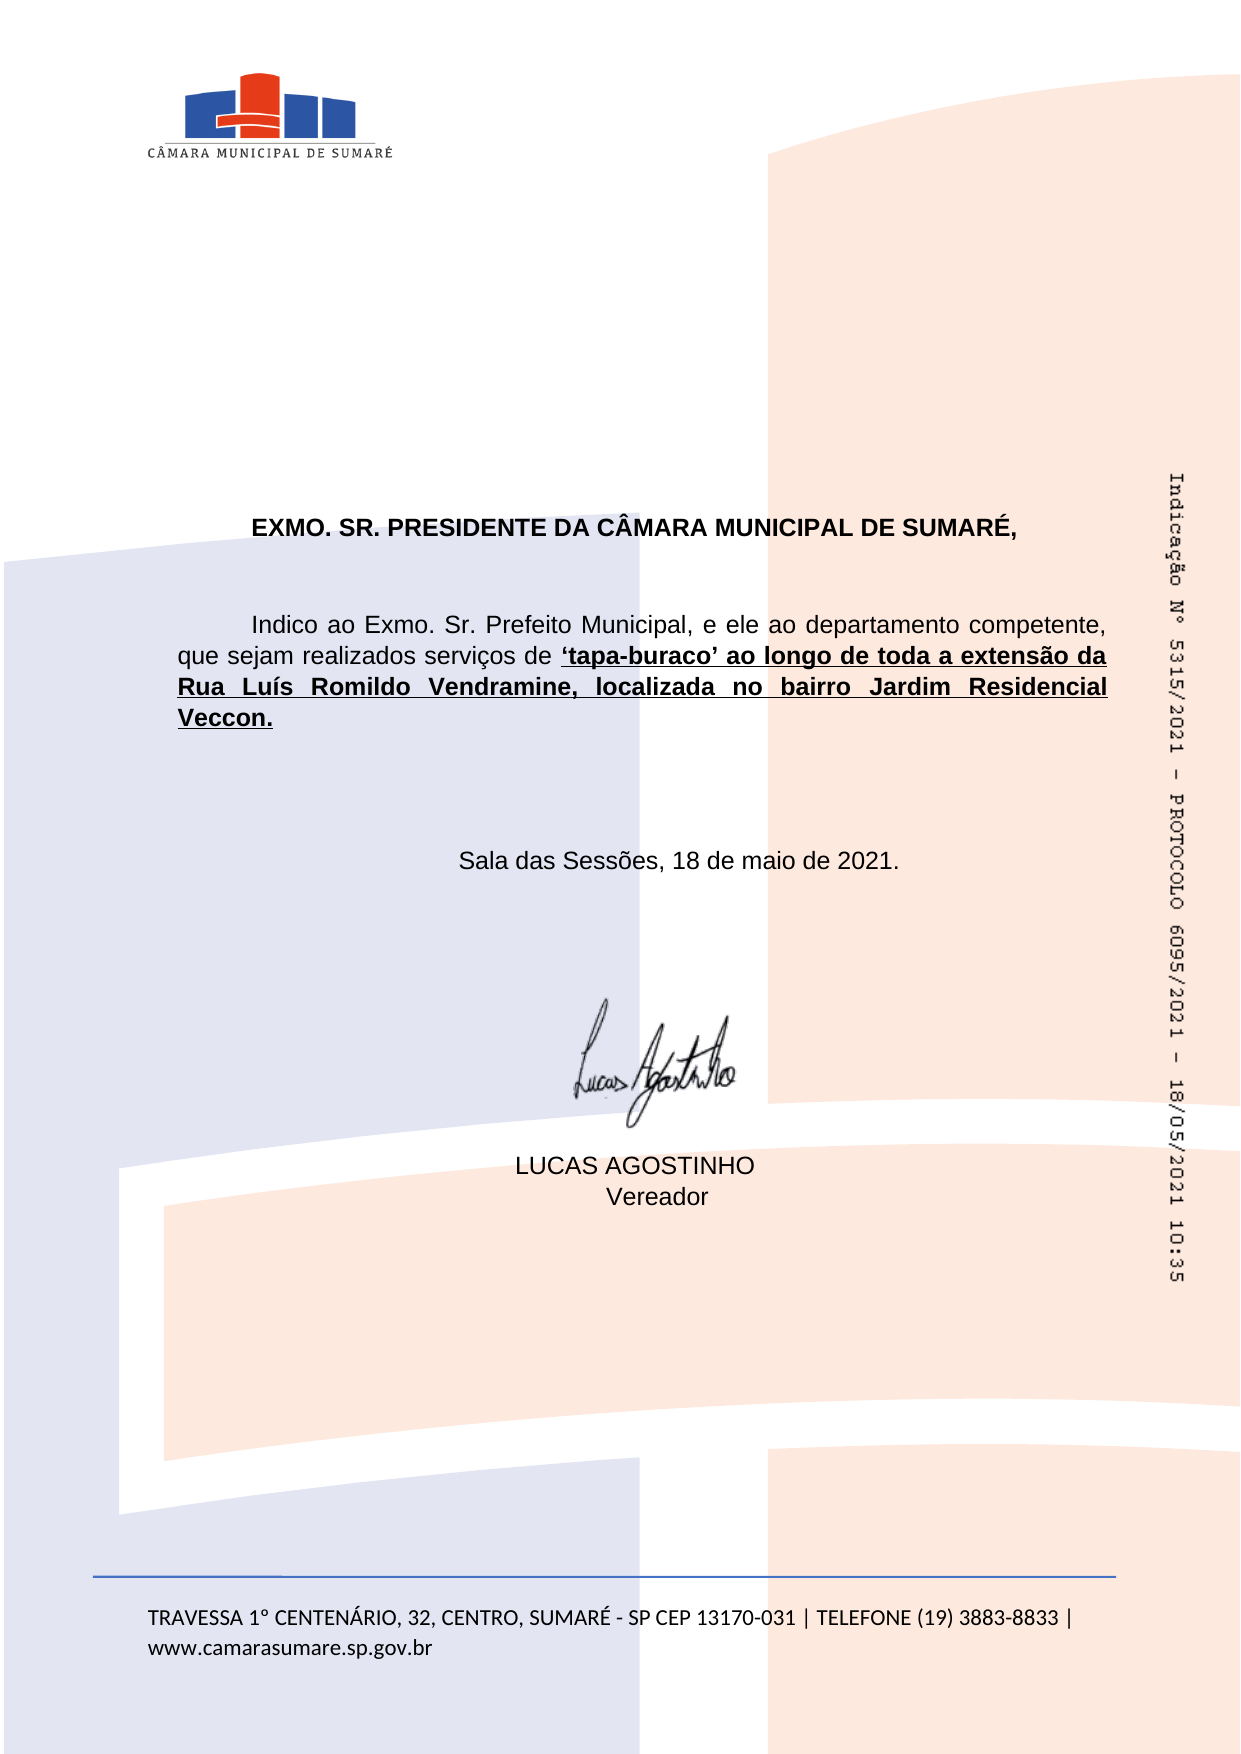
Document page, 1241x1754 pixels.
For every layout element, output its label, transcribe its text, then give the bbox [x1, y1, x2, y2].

text Vereador [177, 1182, 1107, 1210]
text EXMO. SR. PRESIDENTE DA CÂMARA MUNICIPAL DE SUMARÉ, [177, 513, 1107, 541]
text Indico ao Exmo. Sr. Prefeito Municipal, e ele ao departamento competente, que sejam realizados serviços de ‘tapa-buraco’ ao longo de toda a extensão da Rua Luís Romildo Vendramine, localizada no bairro Jardim Residencial Veccon. [177, 610, 1107, 697]
text Indico ao Exmo. Sr. Prefeito Municipal, e ele ao departamento competente, que sejam realizados serviços de ‘tapa-buraco’ ao longo de toda a extensão da Rua Luís Romildo Vendramine, localizada no bairro Jardim Residencial Veccon. [177, 698, 1107, 732]
picture [538, 989, 776, 1132]
text LUCAS AGOSTINHO [177, 1151, 1107, 1179]
picture [147, 73, 394, 160]
picture [1142, 468, 1205, 1286]
text Sala das Sessões, 18 de maio de 2021. [177, 846, 1107, 875]
